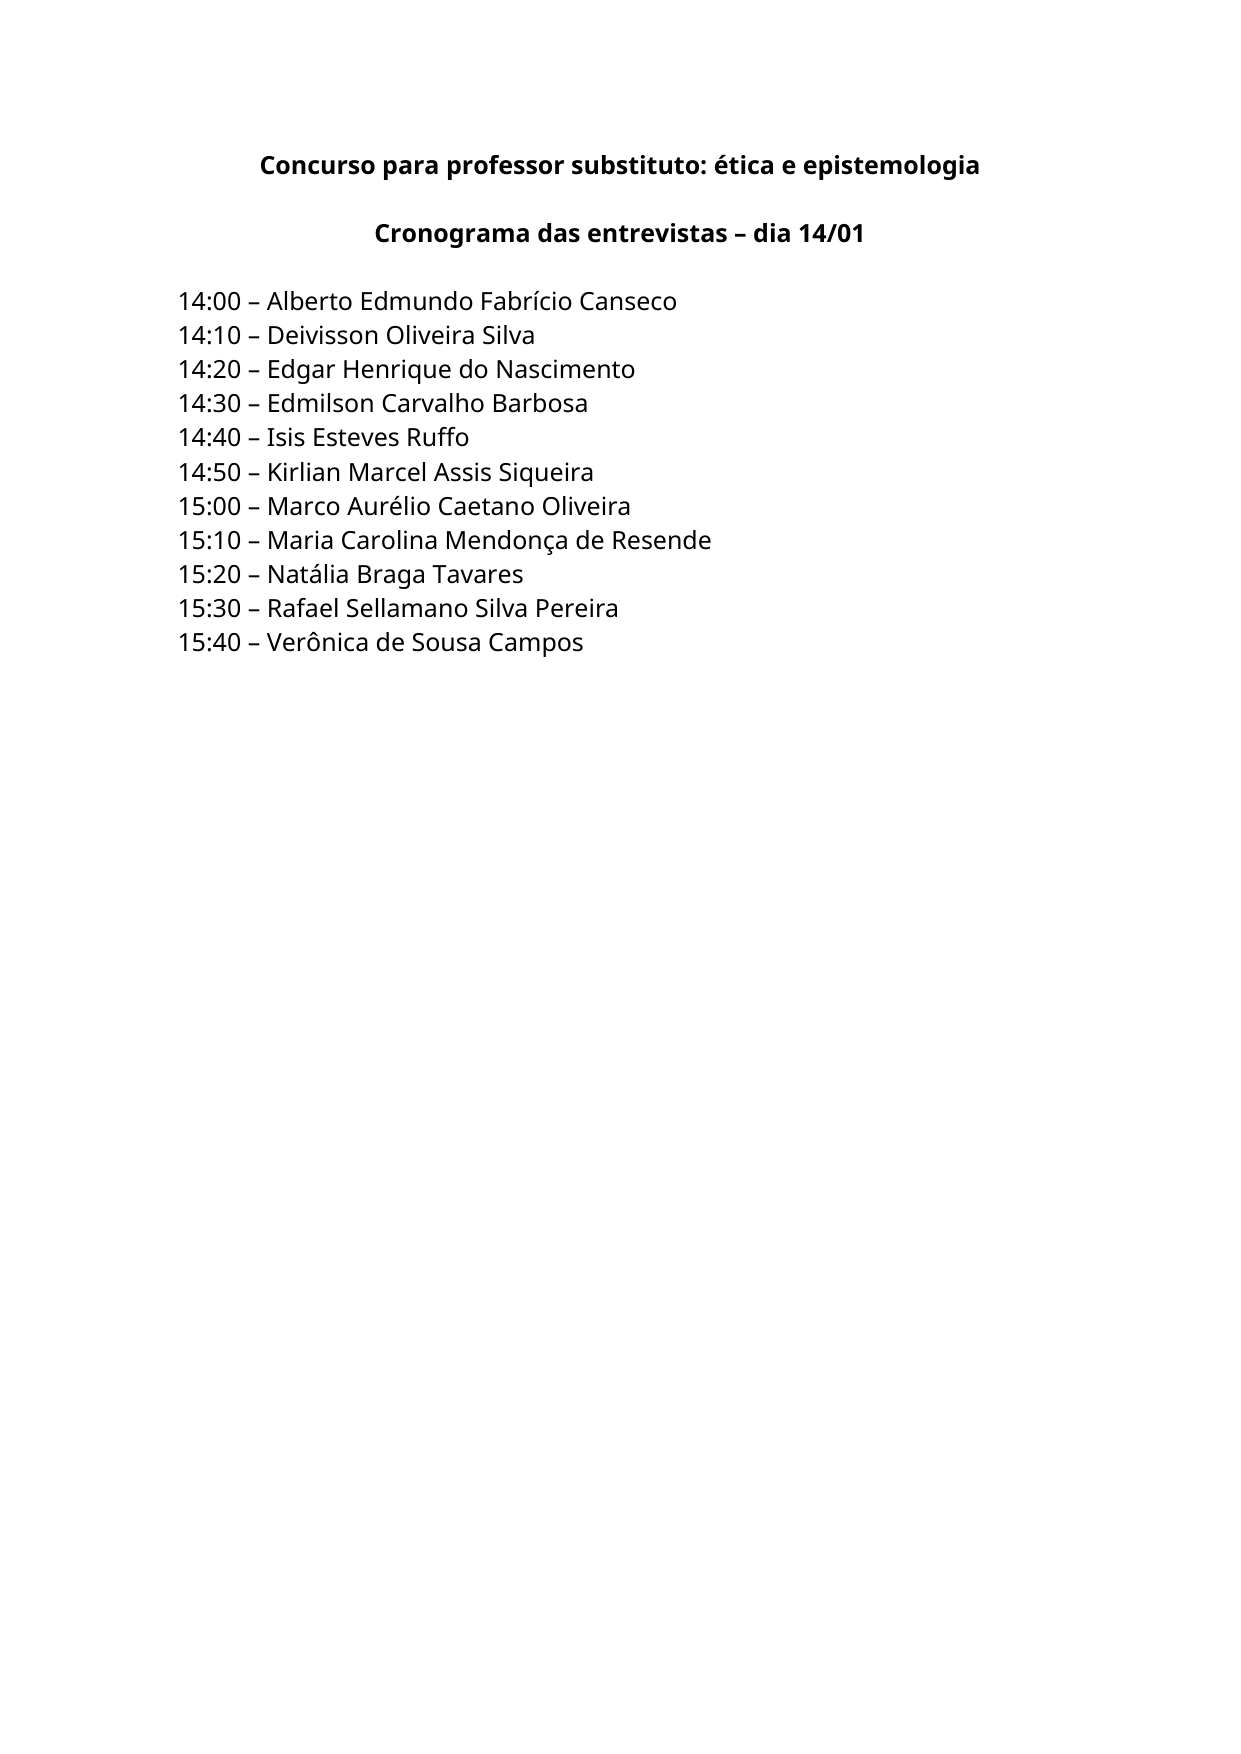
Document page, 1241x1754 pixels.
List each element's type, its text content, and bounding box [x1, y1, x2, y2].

text Concurso para professor substituto: ética e epistemologia [177, 148, 1063, 182]
text 14:30 – Edmilson Carvalho Barbosa [177, 386, 1063, 420]
text 14:20 – Edgar Henrique do Nascimento [177, 352, 1063, 386]
text 14:40 – Isis Esteves Ruffo [177, 420, 1063, 454]
text 15:30 – Rafael Sellamano Silva Pereira [177, 590, 1063, 624]
text 14:10 – Deivisson Oliveira Silva [177, 318, 1063, 352]
text 15:00 – Marco Aurélio Caetano Oliveira [177, 488, 1063, 522]
text 15:40 – Verônica de Sousa Campos [177, 624, 1063, 658]
text 14:50 – Kirlian Marcel Assis Siqueira [177, 454, 1063, 488]
text Cronograma das entrevistas – dia 14/01 [177, 216, 1063, 250]
text 14:00 – Alberto Edmundo Fabrício Canseco [177, 284, 1063, 318]
text 15:20 – Natália Braga Tavares [177, 556, 1063, 590]
text 15:10 – Maria Carolina Mendonça de Resende [177, 522, 1063, 556]
